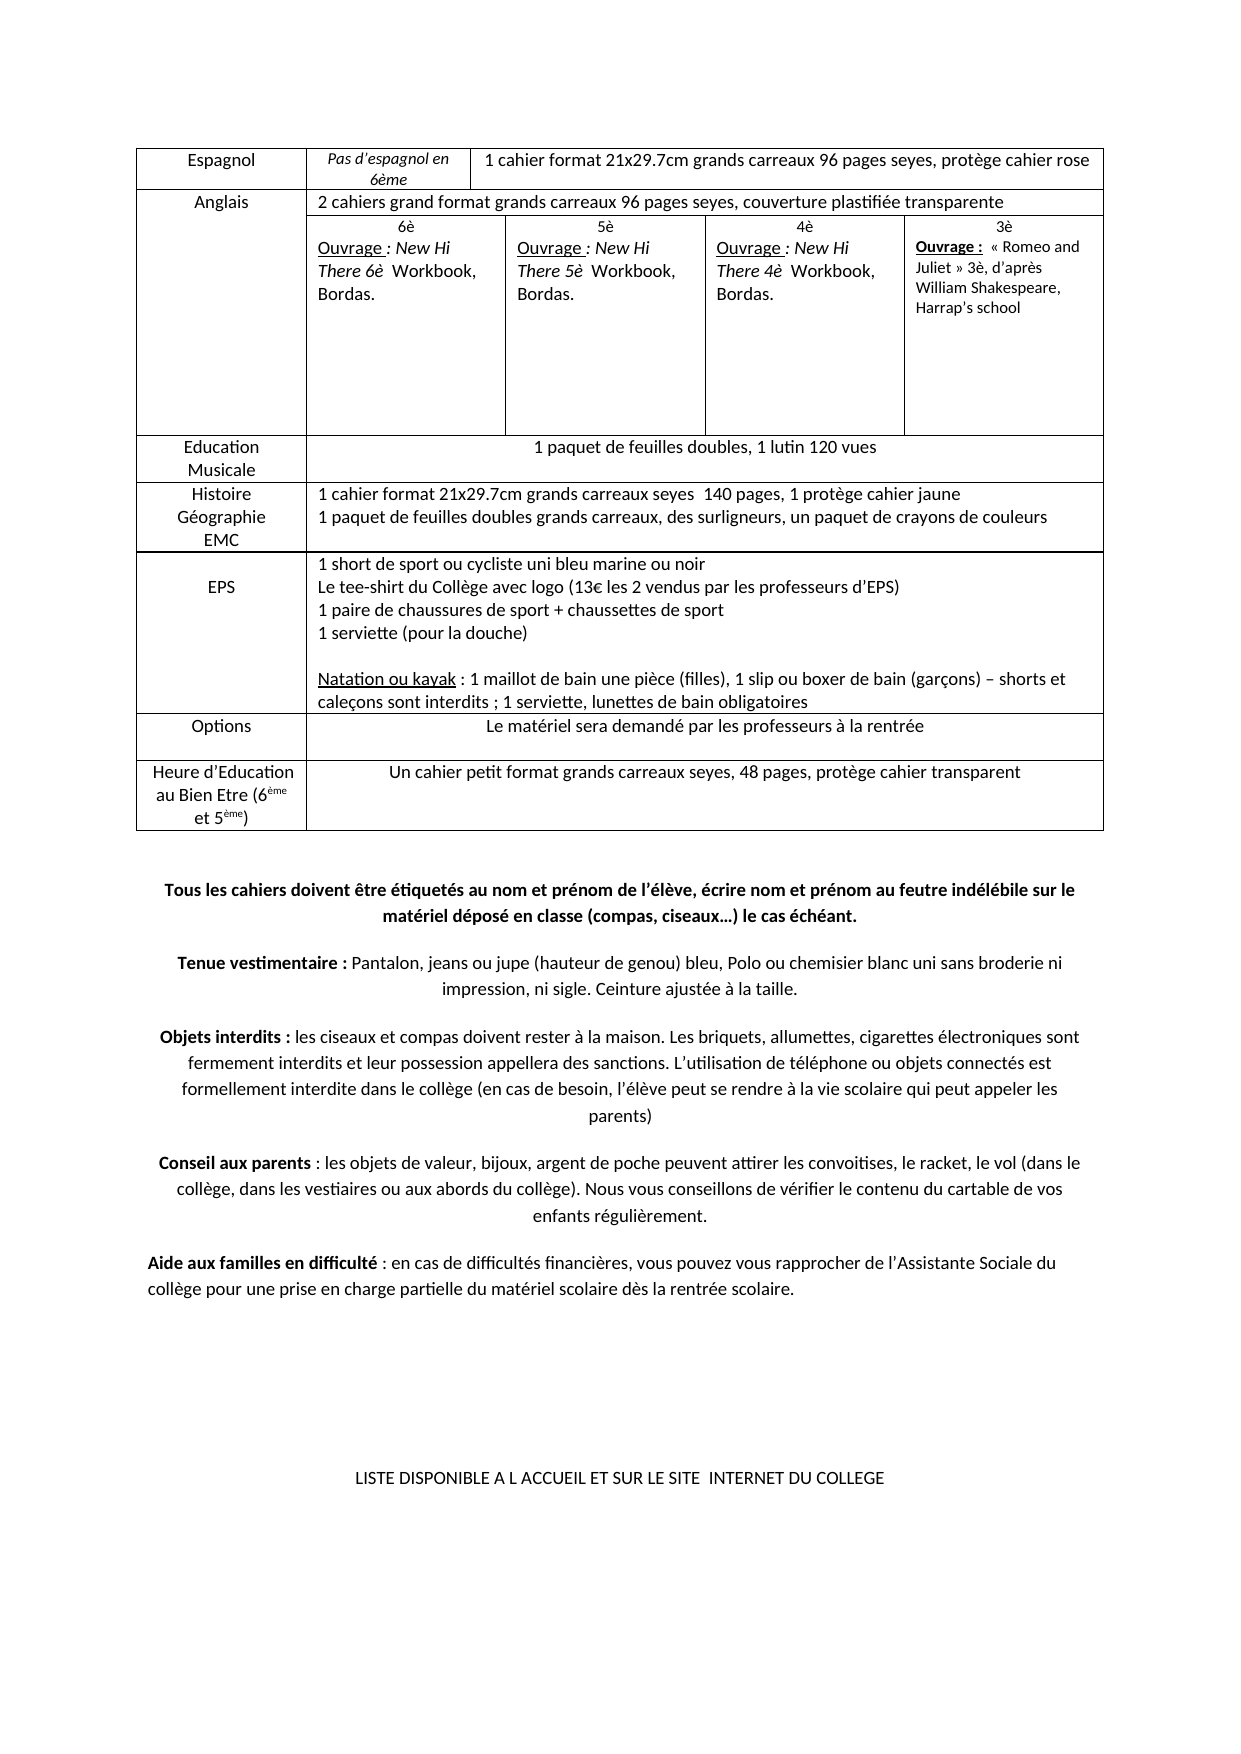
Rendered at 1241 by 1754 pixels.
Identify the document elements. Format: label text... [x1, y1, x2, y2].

text Tenue vestimentaire : Pantalon, jeans ou jupe (hauteur de genou) bleu, Polo ou chemisier blanc uni sans broderie ni impression, ni sigle. Ceinture ajustée à la taille. [148, 951, 1093, 1001]
text Objets interdits : les ciseaux et compas doivent rester à la maison. Les briquets, allumettes, cigarettes électroniques sont fermement interdits et leur possession appellera des sanctions. L’utilisation de téléphone ou objets connectés est formellement interdite dans le collège (en cas de besoin, l’élève peut se rendre à la vie scolaire qui peut appeler les parents) [148, 1025, 1093, 1127]
table_cell 1 cahier format 21x29.7cm grands carreaux seyes 140 pages, 1 protège cahier jaune 1 paquet de feuilles doubles grands carreaux, des surligneurs, un paquet de crayons de couleurs [307, 483, 1103, 551]
table_cell Histoire Géographie EMC [137, 483, 306, 551]
table_cell 1 cahier format 21x29.7cm grands carreaux 96 pages seyes, protège cahier rose [471, 149, 1103, 189]
table_cell 4è Ouvrage : New Hi There 4è Workbook, Bordas. [706, 216, 904, 435]
text LISTE DISPONIBLE A L ACCUEIL ET SUR LE SITE INTERNET DU COLLEGE [148, 1466, 1093, 1489]
table_cell 3è Ouvrage : « Romeo and Juliet » 3è, d’après William Shakespeare, Harrap’s school [905, 216, 1103, 435]
table_cell Anglais [137, 190, 306, 435]
table_cell Un cahier petit format grands carreaux seyes, 48 pages, protège cahier transparent [307, 761, 1103, 829]
table_cell 6è Ouvrage : New Hi There 6è Workbook, Bordas. [307, 216, 505, 435]
text Conseil aux parents : les objets de valeur, bijoux, argent de poche peuvent attirer les convoitises, le racket, le vol (dans le collège, dans les vestiaires ou aux abords du collège). Nous vous conseillons de vérifier le contenu du cartable de vos enfants régulièrement. [148, 1151, 1093, 1227]
table_cell Options [137, 714, 306, 760]
table_cell 5è Ouvrage : New Hi There 5è Workbook, Bordas. [506, 216, 705, 435]
table_cell 2 cahiers grand format grands carreaux 96 pages seyes, couverture plastifiée transparente [307, 190, 1103, 215]
table_cell 1 paquet de feuilles doubles, 1 lutin 120 vues [307, 436, 1103, 482]
table_cell Pas d’espagnol en 6ème [307, 149, 470, 189]
table_cell EPS [137, 553, 306, 713]
text Aide aux familles en difficulté : en cas de difficultés financières, vous pouvez vous rapprocher de l’Assistante Sociale du collège pour une prise en charge partielle du matériel scolaire dès la rentrée scolaire. [148, 1251, 1093, 1300]
table_cell 1 short de sport ou cycliste uni bleu marine ou noir Le tee-shirt du Collège avec logo (13€ les 2 vendus par les professeurs d’EPS) 1 paire de chaussures de sport + chaussettes de sport 1 serviette (pour la douche) Natation ou kayak : 1 maillot de bain une pièce (filles), 1 slip ou boxer de bain (garçons) – shorts et caleçons sont interdits ; 1 serviette, lunettes de bain obligatoires [307, 553, 1103, 713]
table_cell Heure d’Education au Bien Etre (6ème et 5ème) [137, 761, 306, 829]
table_cell Education Musicale [137, 436, 306, 482]
text Tous les cahiers doivent être étiquetés au nom et prénom de l’élève, écrire nom et prénom au feutre indélébile sur le matériel déposé en classe (compas, ciseaux…) le cas échéant. [148, 878, 1093, 927]
table_cell Le matériel sera demandé par les professeurs à la rentrée [307, 714, 1103, 760]
table_cell Espagnol [137, 149, 306, 189]
